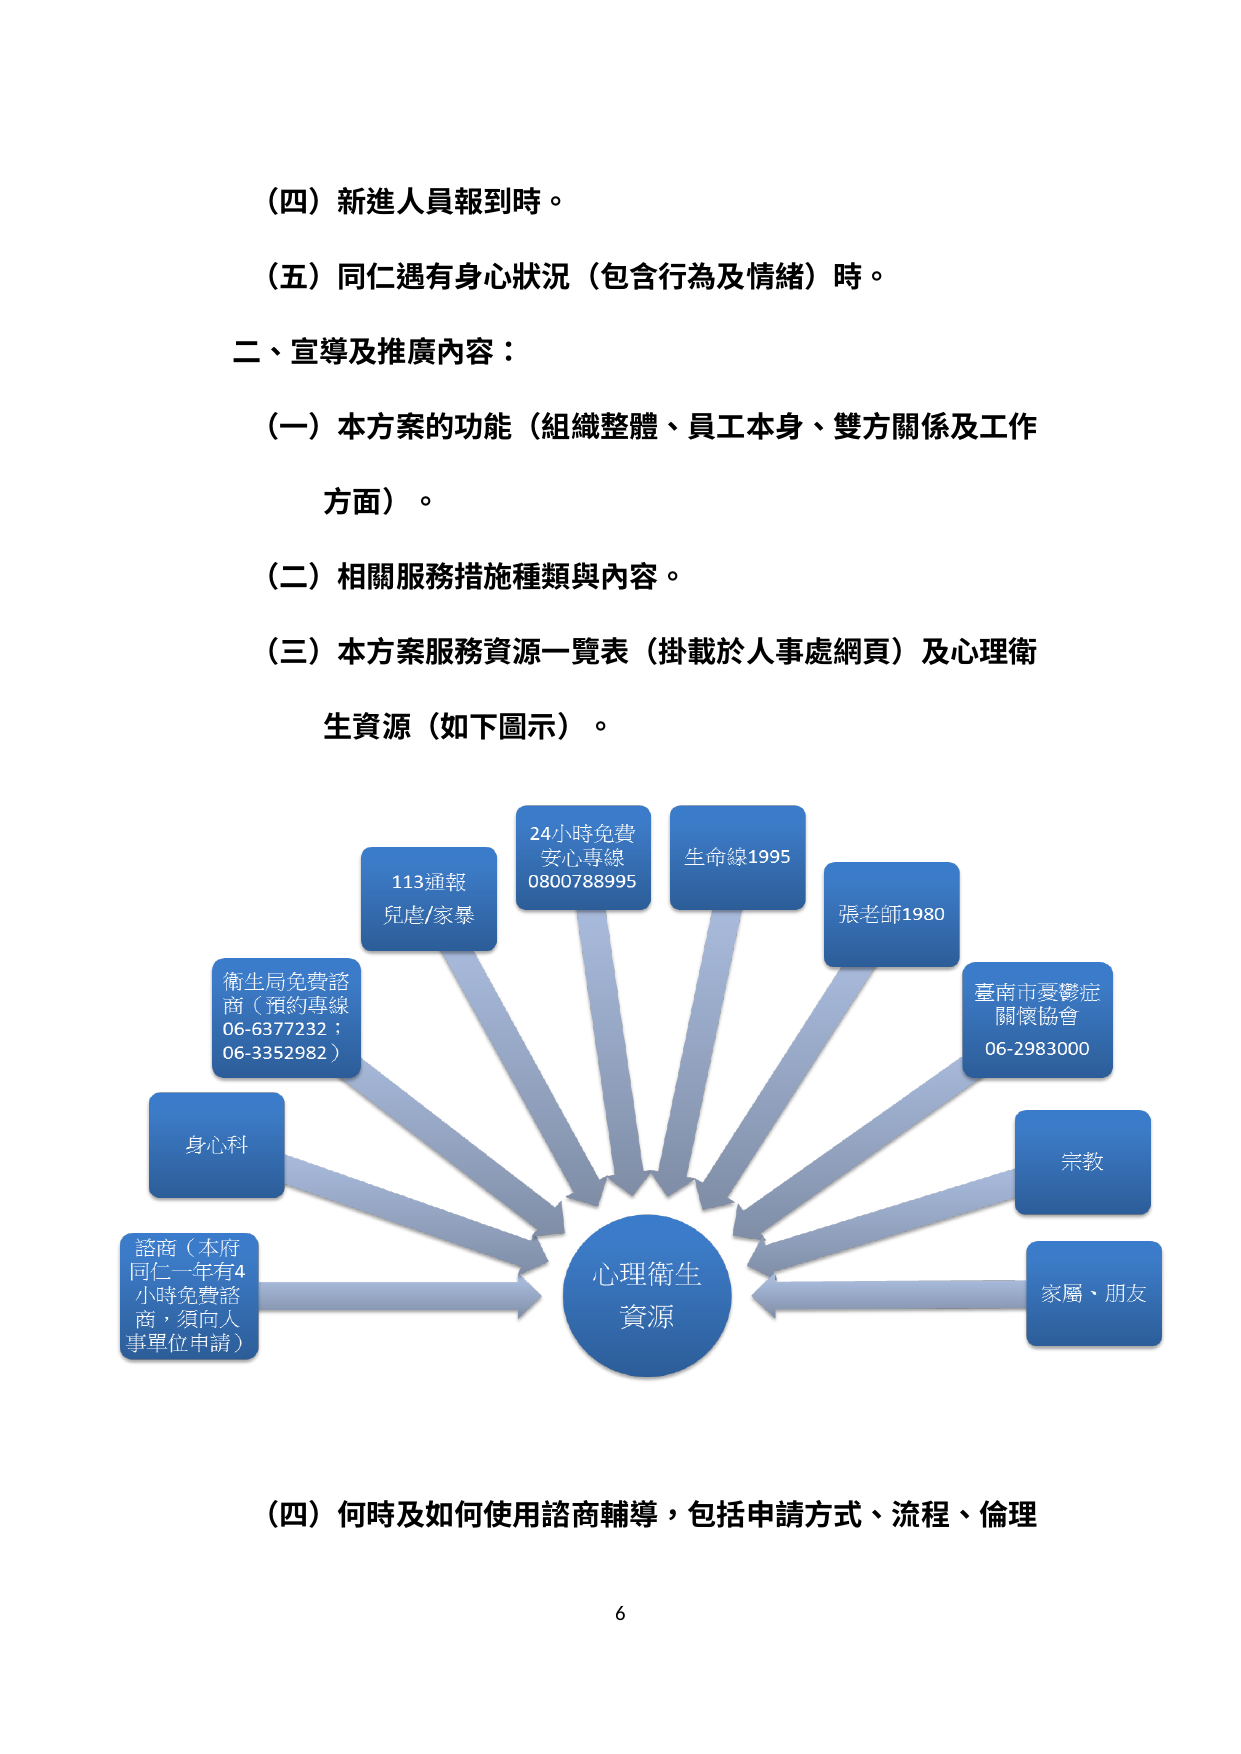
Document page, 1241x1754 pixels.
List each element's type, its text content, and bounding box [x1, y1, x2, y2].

list 二、宣導及推廣內容： [232, 312, 1053, 387]
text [250, 1475, 1053, 1550]
text （三）本方案服務資源一覽表（掛載於人事處網頁）及心理衛生資源（如下圖示）。 [250, 612, 1053, 762]
picture [107, 786, 1167, 1385]
text （二）相關服務措施種類與內容。 [250, 537, 1053, 612]
text （一）本方案的功能（組織整體、員工本身、雙方關係及工作方面）。 [250, 387, 1053, 537]
text （四）新進人員報到時。 [250, 162, 1053, 237]
text （五）同仁遇有身心狀況（包含行為及情緒）時。 [250, 237, 1053, 312]
